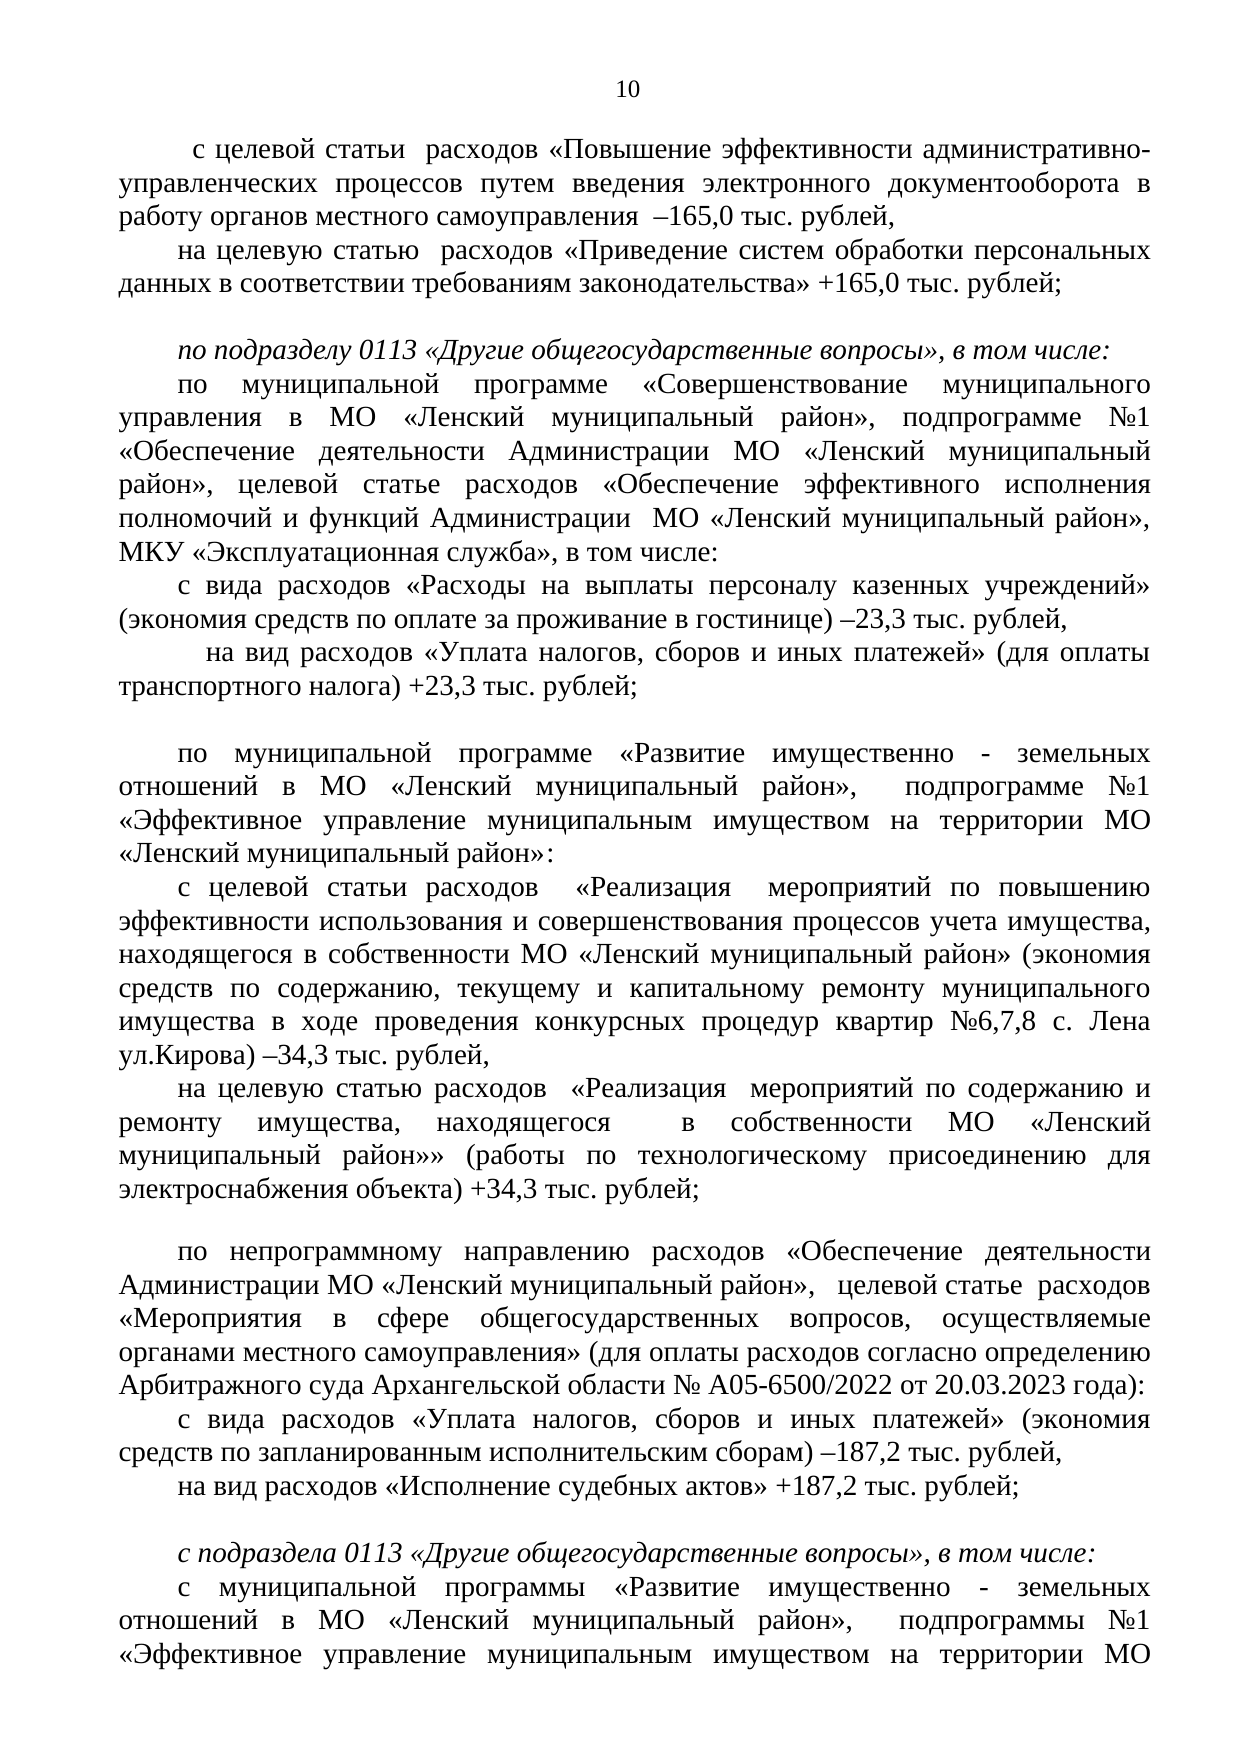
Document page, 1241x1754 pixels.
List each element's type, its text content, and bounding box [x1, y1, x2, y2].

text с подраздела 0113 «Другие общегосударственные вопросы», в том числе: [118, 1535, 1152, 1569]
text на вид расходов «Уплата налогов, сборов и иных платежей» (для оплаты транспортного налога) +23,3 тыс. рублей; [118, 634, 1152, 701]
text с вида расходов «Расходы на выплаты персоналу казенных учреждений» (экономия средств по оплате за проживание в гостинице) –23,3 тыс. рублей, [118, 567, 1152, 634]
text по муниципальной программе «Развитие имущественно - земельных отношений в МО «Ленский муниципальный район», подпрограмме №1 «Эффективное управление муниципальным имуществом на территории МО «Ленский муниципальный район» : [118, 735, 1152, 869]
text по подразделу 0113 «Другие общегосударственные вопросы», в том числе: [118, 332, 1152, 366]
text на целевую статью расходов «Реализация мероприятий по содержанию и ремонту имущества, находящегося в собственности МО «Ленский муниципальный район»» (работы по технологическому присоединению для электроснабжения объекта) +34,3 тыс. рублей; [118, 1070, 1152, 1204]
text по непрограммному направлению расходов «Обеспечение деятельности Администрации МО «Ленский муниципальный район», целевой статье расходов «Мероприятия в сфере общегосударственных вопросов, осуществляемые органами местного самоуправления» (для оплаты расходов согласно определению Арбитражного суда Архангельской области № А05-6500/2022 от 20.03.2023 года): [118, 1233, 1152, 1401]
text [118, 1569, 1152, 1669]
text с целевой статьи расходов «Реализация мероприятий по повышению эффективности использования и совершенствования процессов учета имущества, находящегося в собственности МО «Ленский муниципальный район» (экономия средств по содержанию, текущему и капитальному ремонту муниципального имущества в ходе проведения конкурсных процедур квартир №6,7,8 с. Лена ул.Кирова) –34,3 тыс. рублей, [118, 869, 1152, 1070]
text на вид расходов «Исполнение судебных актов» +187,2 тыс. рублей; [118, 1468, 1152, 1502]
text по муниципальной программе «Совершенствование муниципального управления в МО «Ленский муниципальный район», подпрограмме №1 «Обеспечение деятельности Администрации МО «Ленский муниципальный район», целевой статье расходов «Обеспечение эффективного исполнения полномочий и функций Администрации МО «Ленский муниципальный район», МКУ «Эксплуатационная служба», в том числе: [118, 366, 1152, 567]
text на целевую статью расходов «Приведение систем обработки персональных данных в соответствии требованиям законодательства» +165,0 тыс. рублей; [118, 232, 1152, 299]
text с целевой статьи расходов «Повышение эффективности административно-управленческих процессов путем введения электронного документооборота в работу органов местного самоуправления –165,0 тыс. рублей, [118, 131, 1152, 232]
text с вида расходов «Уплата налогов, сборов и иных платежей» (экономия средств по запланированным исполнительским сборам) –187,2 тыс. рублей, [118, 1401, 1152, 1468]
